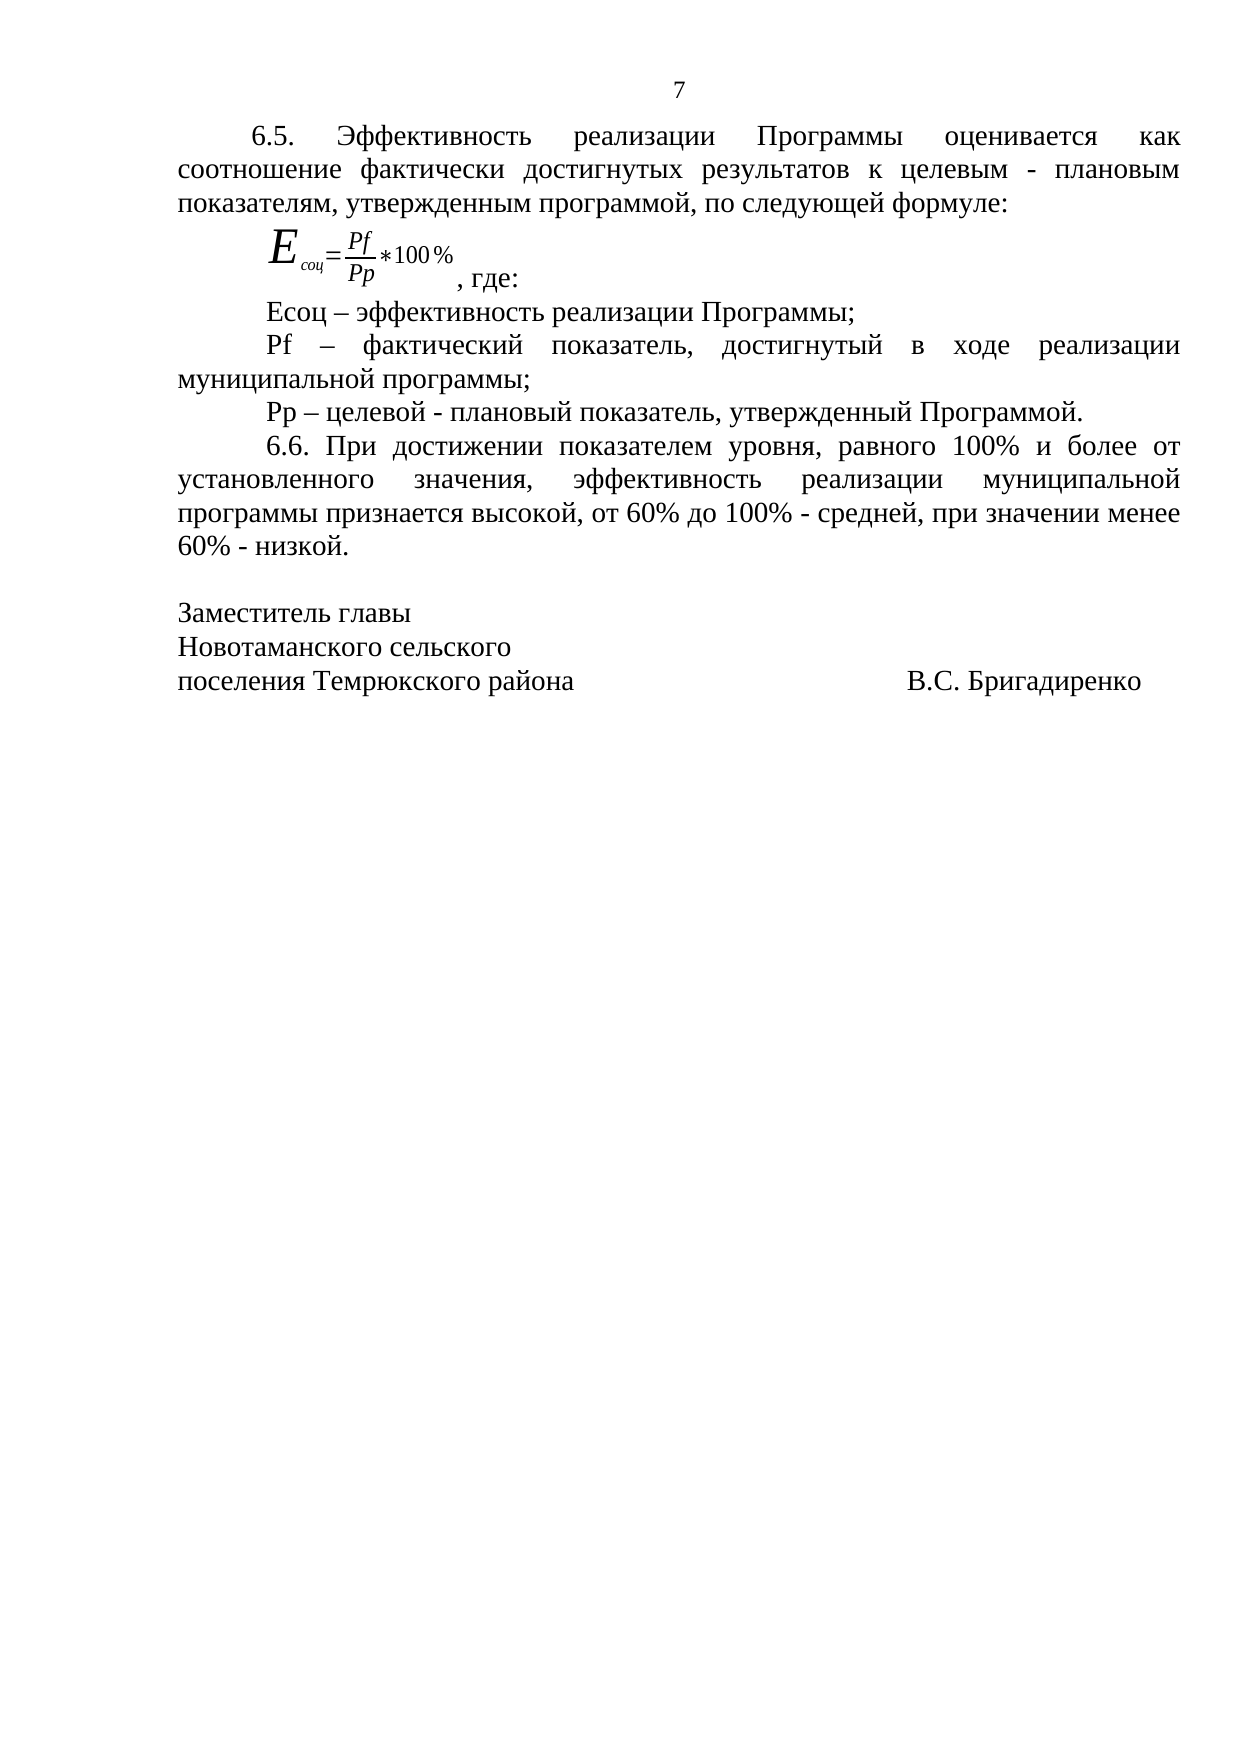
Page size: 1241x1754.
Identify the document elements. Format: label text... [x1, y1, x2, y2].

text Новотаманского сельского [177, 629, 1181, 663]
text Есоц – эффективность реализации Программы; [177, 294, 1181, 327]
text 6.5. Эффективность реализации Программы оценивается как соотношение фактически достигнутых результатов к целевым - плановым показателям, утвержденным программой, по следующей формуле: [177, 118, 1181, 219]
text 6.6. При достижении показателем уровня, равного 100% и более от установленного значения, эффективность реализации муниципальной программы признается высокой, от 60% до 100% - средней, при значении менее 60% - низкой. [177, 428, 1181, 562]
text Рp – целевой - плановый показатель, утвержденный Программой. [177, 394, 1181, 428]
text Заместитель главы [177, 596, 1181, 629]
text , где: [177, 219, 1181, 294]
text поселения Темрюкского района В.С. Бригадиренко [177, 663, 1181, 696]
text Рf – фактический показатель, достигнутый в ходе реализации муниципальной программы; [177, 327, 1181, 394]
